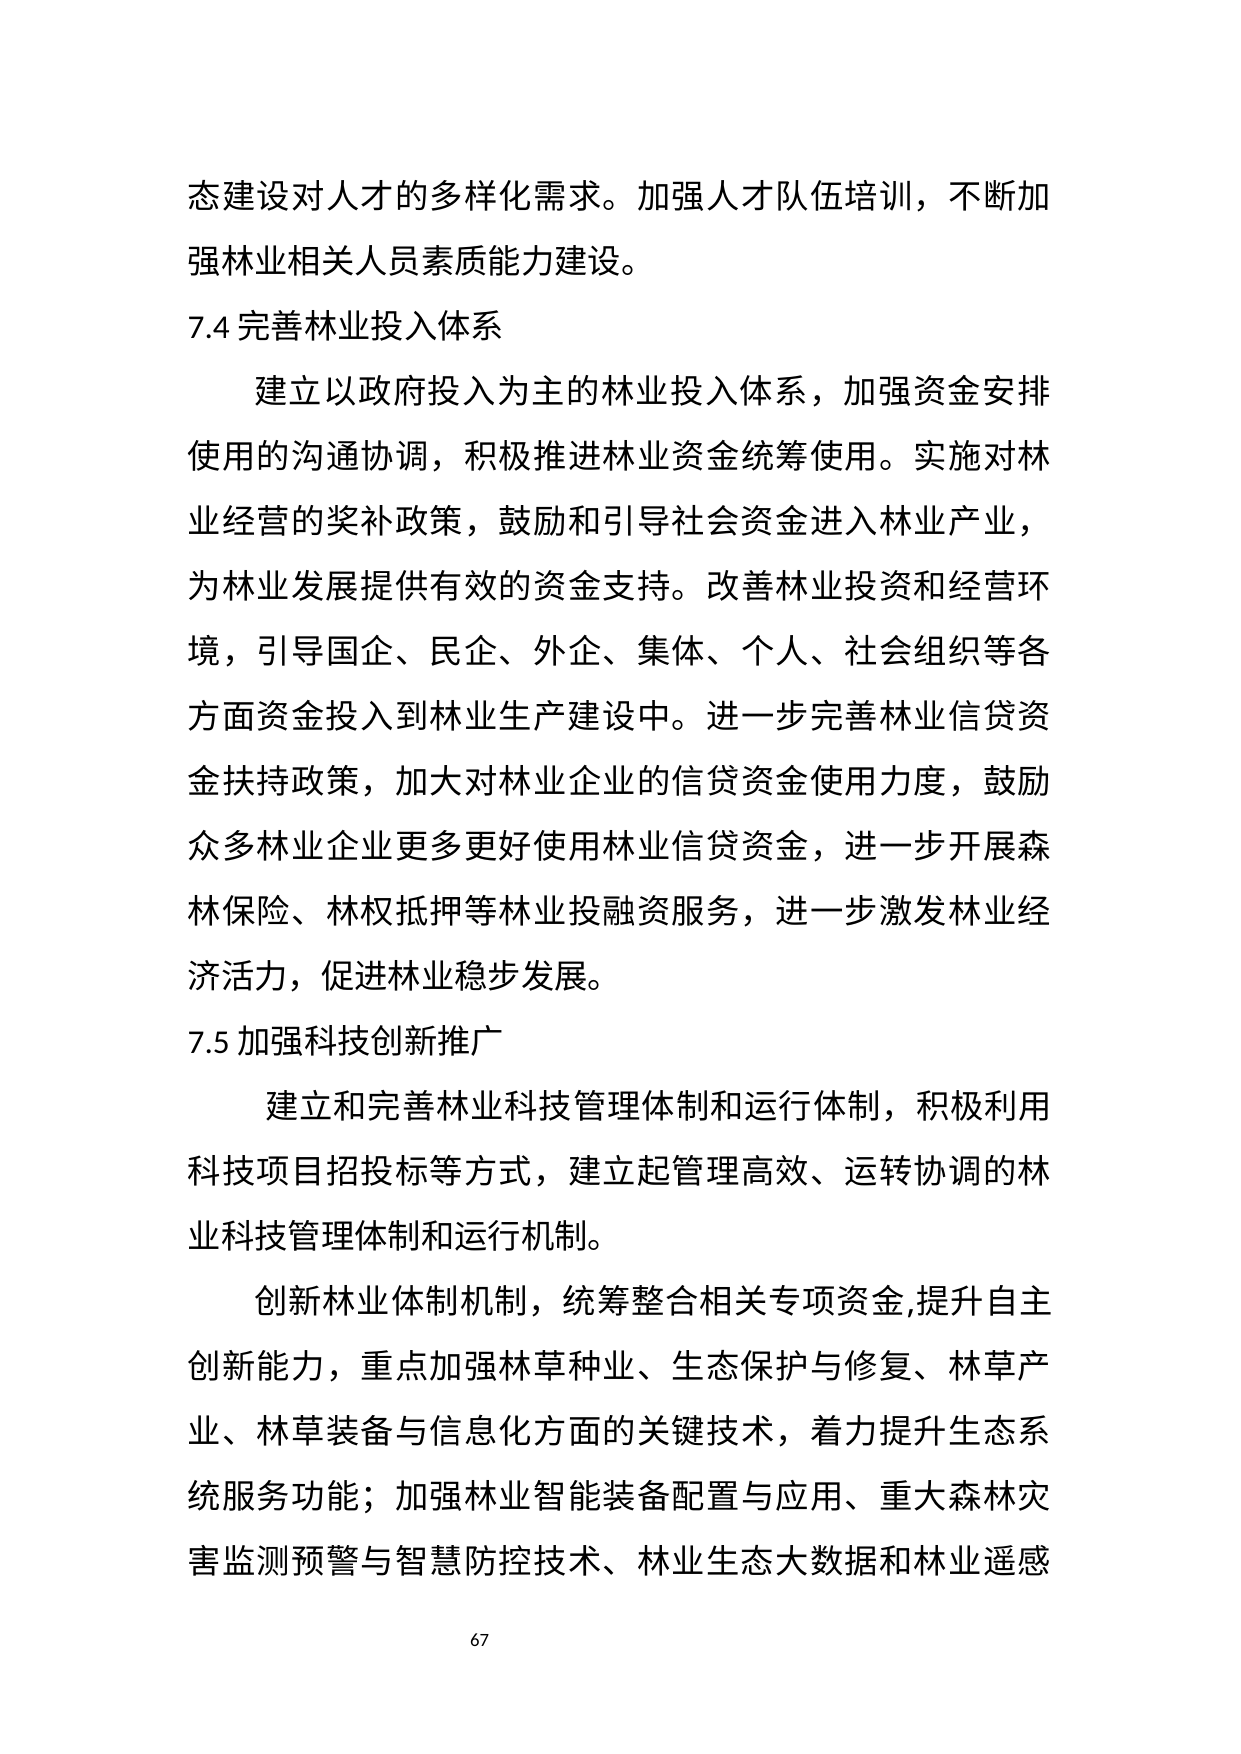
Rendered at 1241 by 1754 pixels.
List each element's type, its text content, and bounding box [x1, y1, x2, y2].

text 建立和完善林业科技管理体制和运行体制，积极利用科技项目招投标等方式，建立起管理高效、运转协调的林业科技管理体制和运行机制。 [187, 1072, 1053, 1267]
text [187, 162, 1053, 292]
text 建立以政府投入为主的林业投入体系，加强资金安排使用的沟通协调，积极推进林业资金统筹使用。实施对林业经营的奖补政策，鼓励和引导社会资金进入林业产业，为林业发展提供有效的资金支持。改善林业投资和经营环境，引导国企、民企、外企、集体、个人、社会组织等各方面资金投入到林业生产建设中。进一步完善林业信贷资金扶持政策，加大对林业企业的信贷资金使用力度，鼓励众多林业企业更多更好使用林业信贷资金，进一步开展森林保险、林权抵押等林业投融资服务，进一步激发林业经济活力，促进林业稳步发展。 [187, 357, 1053, 1007]
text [187, 1267, 1053, 1592]
text 7.4 完善林业投入体系 [187, 292, 1053, 357]
text 7.5 加强科技创新推广 [187, 1007, 1053, 1072]
